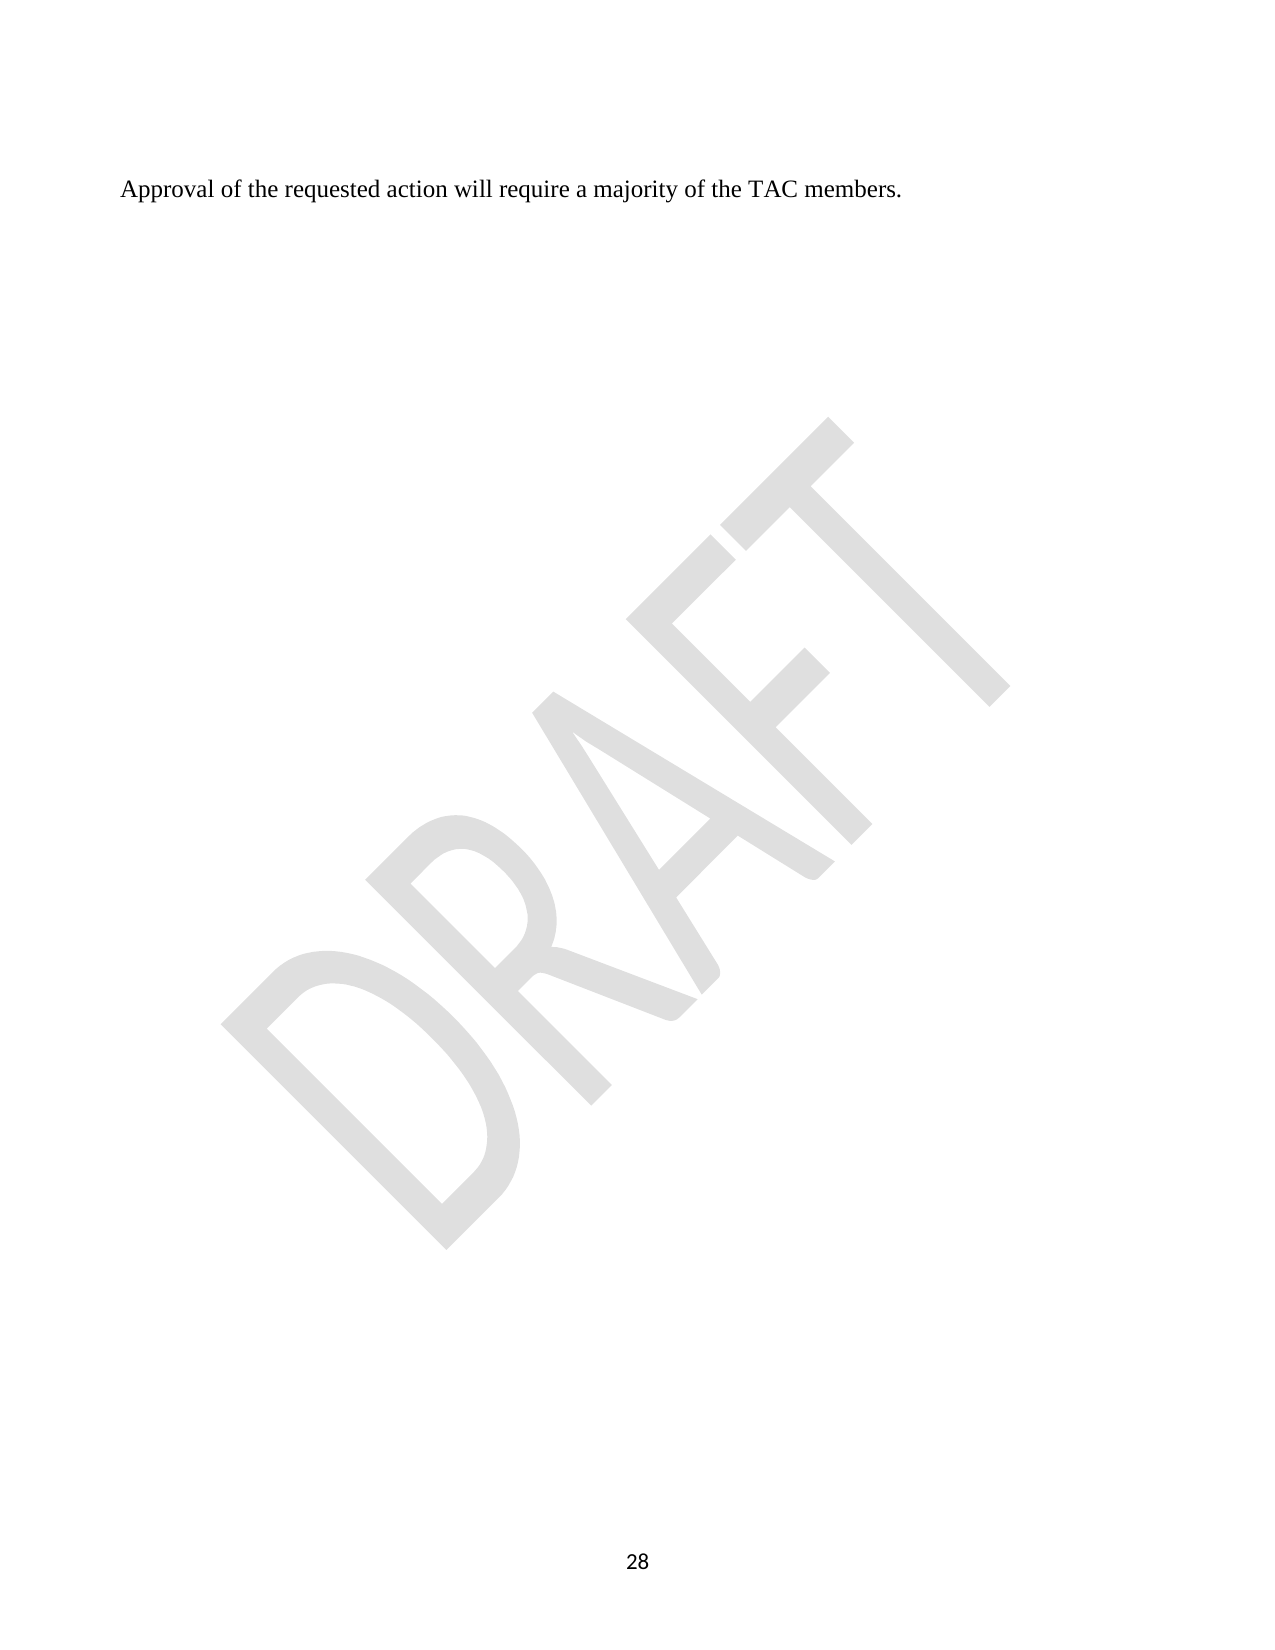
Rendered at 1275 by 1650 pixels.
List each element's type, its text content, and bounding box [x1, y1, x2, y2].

text Approval of the requested action will require a majority of the TAC members. [120, 174, 1155, 203]
